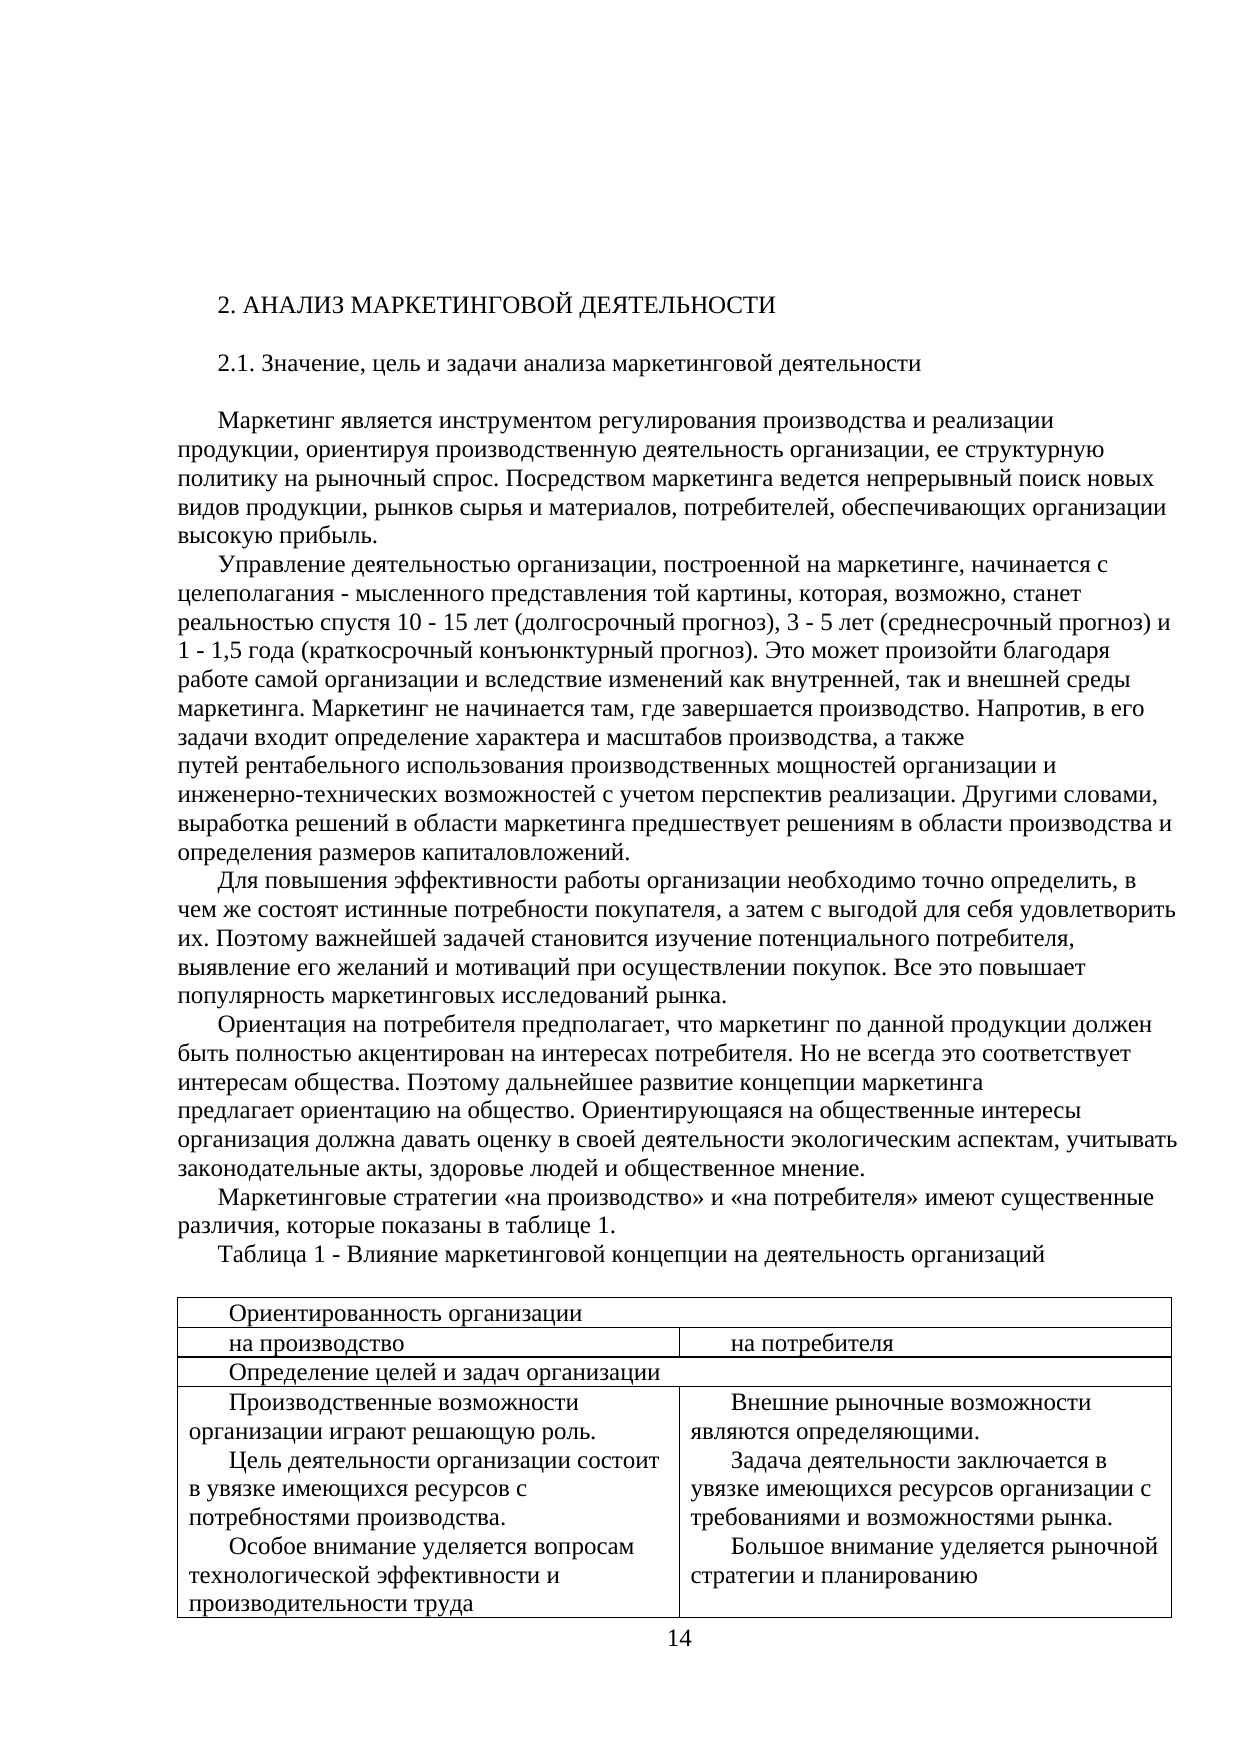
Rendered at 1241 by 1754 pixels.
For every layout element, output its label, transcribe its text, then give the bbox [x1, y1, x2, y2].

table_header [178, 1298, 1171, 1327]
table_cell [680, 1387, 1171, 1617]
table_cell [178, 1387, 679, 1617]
text Управление деятельностью организации, построенной на маркетинге, начинается с целеполагания - мысленного представления той картины, которая, возможно, станет реальностью спустя 10 - 15 лет (долгосрочный прогноз), 3 - 5 лет (среднесрочный прогноз) и 1 - 1,5 года (краткосрочный конъюнктурный прогноз). Это может произойти благодаря работе самой организации и вследствие изменений как внутренней, так и внешней среды маркетинга. Маркетинг не начинается там, где завершается производство. Напротив, в его задачи входит определение характера и масштабов производства, а также путей рентабельного использования производственных мощностей организации и инженерно-технических возможностей с учетом перспектив реализации. Другими словами, выработка решений в области маркетинга предшествует решениям в области производства и определения размеров капиталовложений. [177, 549, 1181, 866]
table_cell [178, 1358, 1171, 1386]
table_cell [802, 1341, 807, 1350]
text 2. АНАЛИЗ МАРКЕТИНГОВОЙ ДЕЯТЕЛЬНОСТИ [177, 291, 1181, 319]
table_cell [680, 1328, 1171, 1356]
text Для повышения эффективности работы организации необходимо точно определить, в чем же состоят истинные потребности покупателя, а затем с выгодой для себя удовлетворить их. Поэтому важнейшей задачей становится изучение потенциального потребителя, выявление его желаний и мотиваций при осуществлении покупок. Все это повышает популярность маркетинговых исследований рынка. [177, 866, 1181, 1009]
text Маркетинг является инструментом регулирования производства и реализации продукции, ориентируя производственную деятельность организации, ее структурную политику на рыночный спрос. Посредством маркетинга ведется непрерывный поиск новых видов продукции, рынков сырья и материалов, потребителей, обеспечивающих организации высокую прибыль. [177, 406, 1181, 549]
text 2.1. Значение, цель и задачи анализа маркетинговой деятельности [177, 348, 1181, 377]
text Маркетинговые стратегии «на производство» и «на потребителя» имеют существенные различия, которые показаны в таблице 1. [177, 1182, 1181, 1239]
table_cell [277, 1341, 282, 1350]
text Таблица 1 - Влияние маркетинговой концепции на деятельность организаций [177, 1239, 1181, 1268]
text Ориентация на потребителя предполагает, что маркетинг по данной продукции должен быть полностью акцентирован на интересах потребителя. Но не всегда это соответствует интересам общества. Поэтому дальнейшее развитие концепции маркетинга предлагает ориентацию на общество. Ориентирующаяся на общественные интересы организация должна давать оценку в своей деятельности экологическим аспектам, учитывать законодательные акты, здоровье людей и общественное мнение. [177, 1009, 1181, 1182]
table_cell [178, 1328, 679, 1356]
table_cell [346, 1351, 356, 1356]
